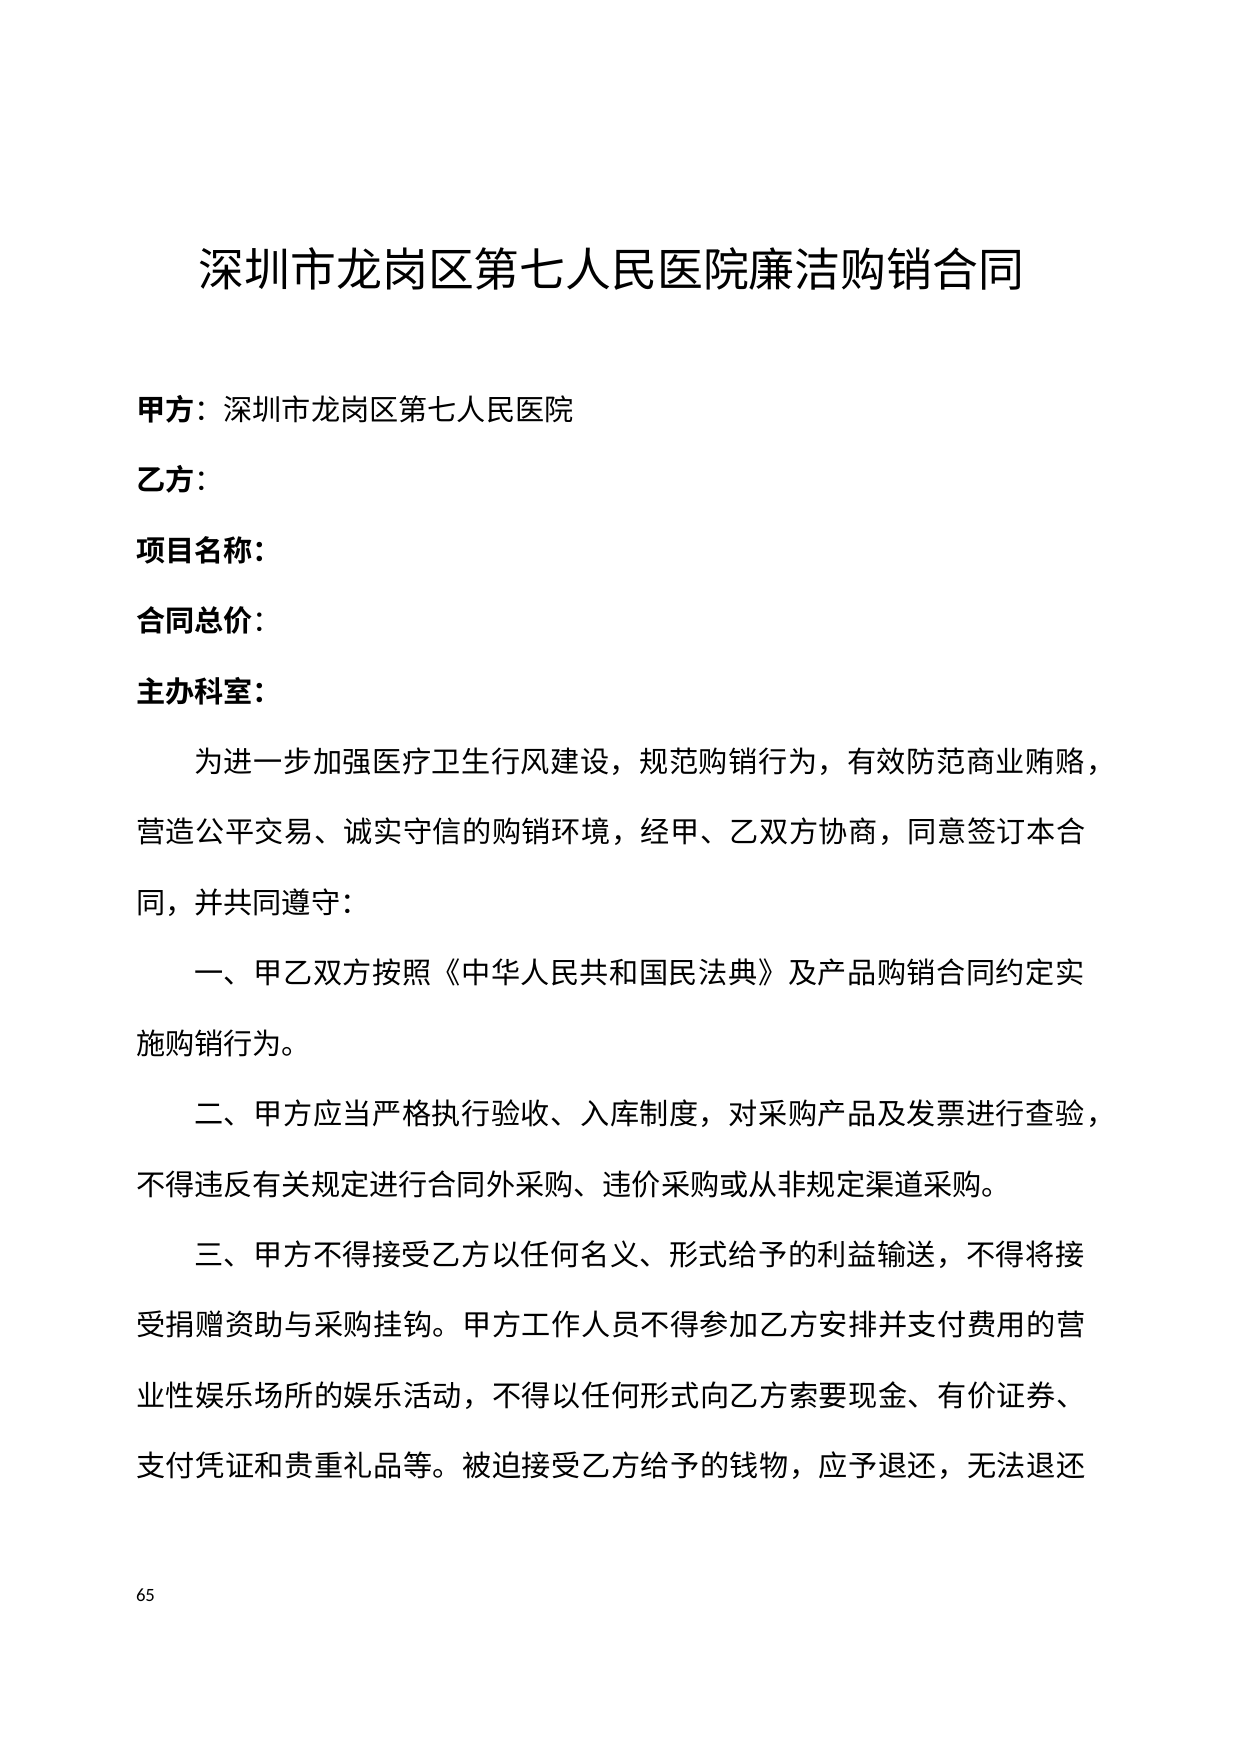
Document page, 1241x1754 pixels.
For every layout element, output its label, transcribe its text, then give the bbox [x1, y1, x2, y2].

text 深圳市龙岗区第七人民医院廉洁购销合同 [136, 232, 1087, 302]
text 项目名称： [136, 513, 1087, 584]
text 合同总价： [136, 584, 1087, 654]
text 甲方：深圳市龙岗区第七人民医院 [136, 372, 1087, 443]
text 一、甲乙双方按照《中华人民共和国民法典》及产品购销合同约定实施购销行为。 [136, 936, 1087, 1077]
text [136, 1217, 1087, 1499]
text 主办科室： [136, 654, 1087, 724]
text 为进一步加强医疗卫生行风建设，规范购销行为，有效防范商业贿赂，营造公平交易、诚实守信的购销环境，经甲、乙双方协商，同意签订本合同，并共同遵守： [136, 724, 1087, 936]
text 乙方： [136, 443, 1087, 513]
text 二、甲方应当严格执行验收、入库制度，对采购产品及发票进行查验，不得违反有关规定进行合同外采购、违价采购或从非规定渠道采购。 [136, 1077, 1087, 1217]
